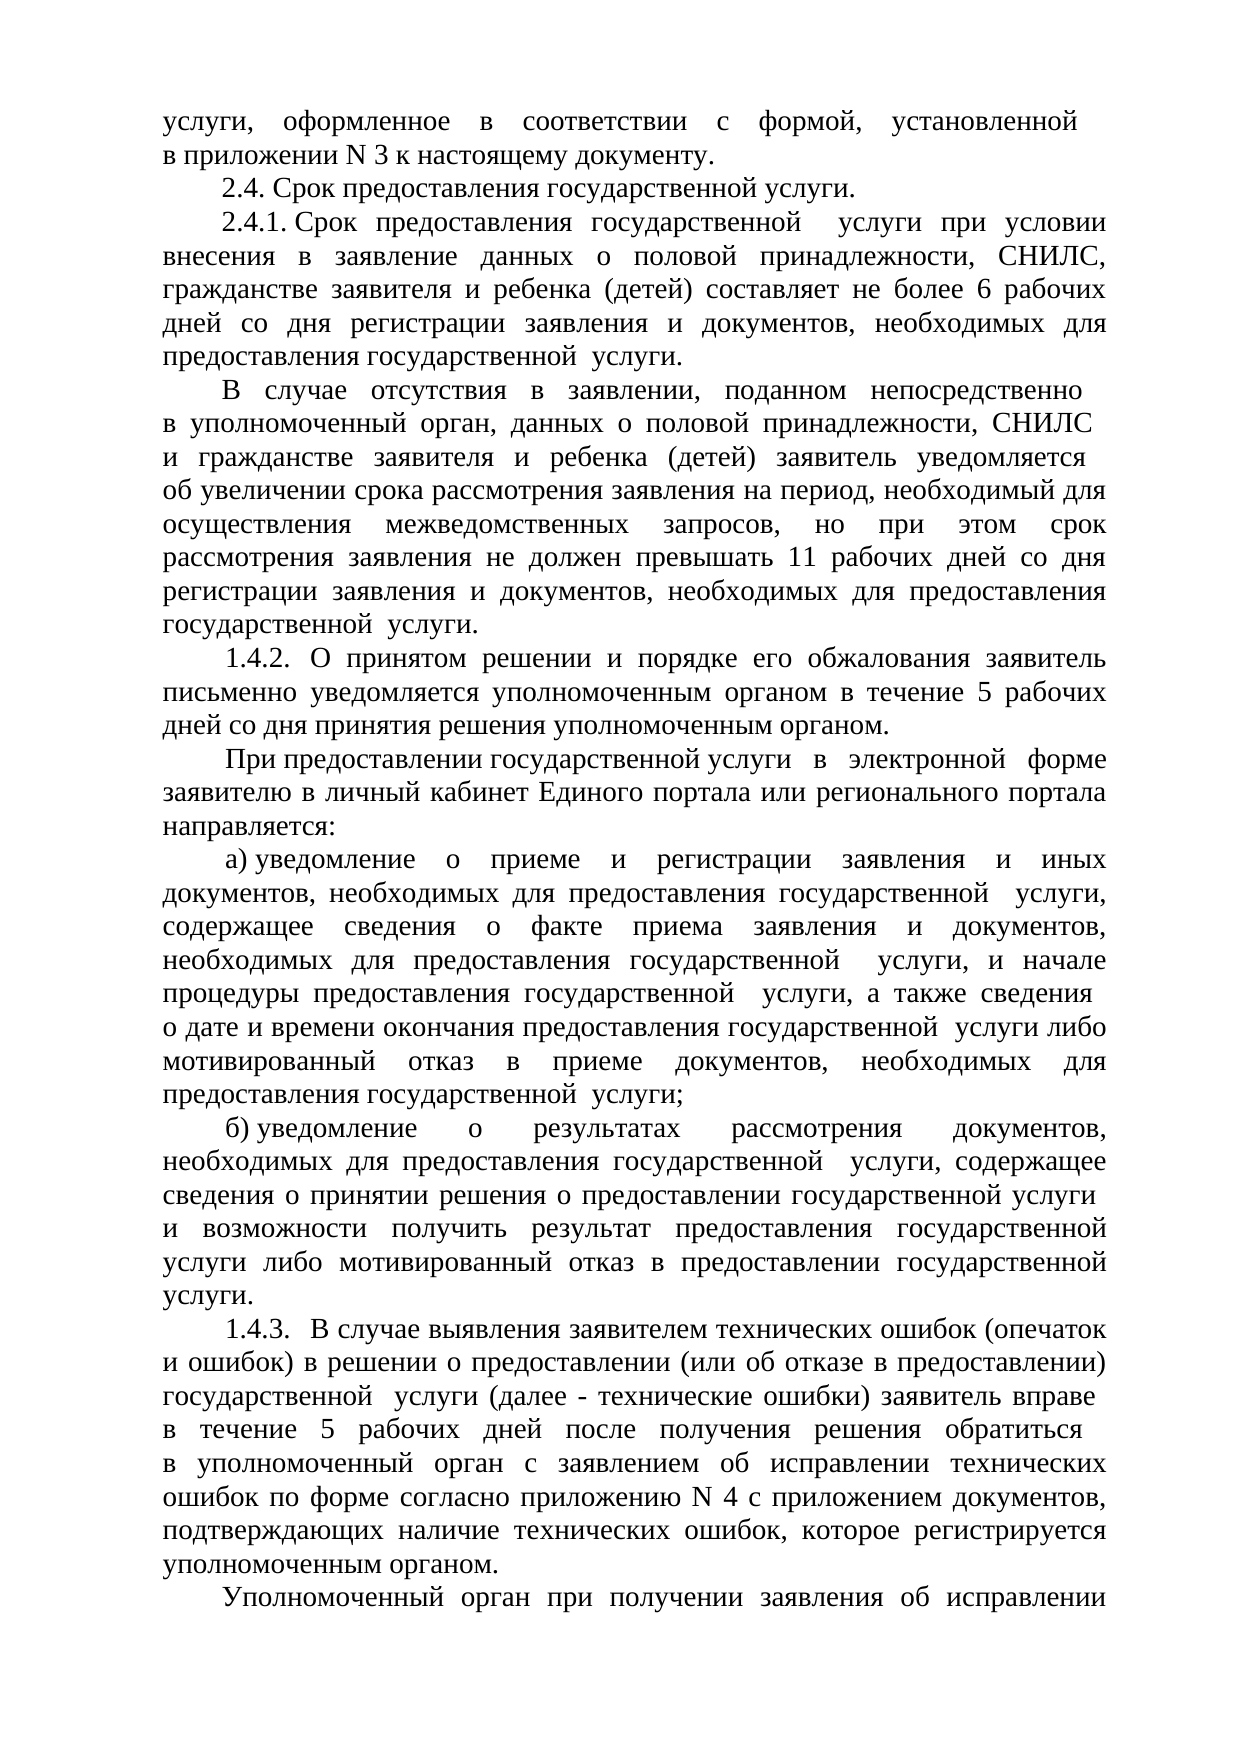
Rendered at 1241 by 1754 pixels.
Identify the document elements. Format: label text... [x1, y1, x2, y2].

list а) уведомление о приеме и регистрации заявления и иных документов, необходимых для предоставления государственной услуги, содержащее сведения о факте приема заявления и документов, необходимых для предоставления государственной услуги, и начале процедуры предоставления государственной услуги, а также сведения о дате и времени окончания предоставления государственной услуги либо мотивированный отказ в приеме документов, необходимых для предоставления государственной услуги; [162, 841, 1107, 1110]
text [162, 103, 1107, 171]
text 2.4. Срок предоставления государственной услуги. [162, 171, 1107, 204]
list В случае выявления заявителем технических ошибок (опечаток и ошибок) в решении о предоставлении (или об отказе в предоставлении) государственной услуги (далее - технические ошибки) заявитель вправе в течение 5 рабочих дней после получения решения обратиться в уполномоченный орган с заявлением об исправлении технических ошибок по форме согласно приложению N 4 с приложением документов, подтверждающих наличие технических ошибок, которое регистрируется уполномоченным органом. [162, 1311, 1107, 1579]
text 2.4.1. Срок предоставления государственной услуги при условии внесения в заявление данных о половой принадлежности, СНИЛС, гражданстве заявителя и ребенка (детей) составляет не более 6 рабочих дней со дня регистрации заявления и документов, необходимых для предоставления государственной услуги. [162, 204, 1107, 372]
text В случае отсутствия в заявлении, поданном непосредственно в уполномоченный орган, данных о половой принадлежности, СНИЛС и гражданстве заявителя и ребенка (детей) заявитель уведомляется об увеличении срока рассмотрения заявления на период, необходимый для осуществления межведомственных запросов, но при этом срок рассмотрения заявления не должен превышать 11 рабочих дней со дня регистрации заявления и документов, необходимых для предоставления государственной услуги. [162, 372, 1107, 640]
list О принятом решении и порядке его обжалования заявитель письменно уведомляется уполномоченным органом в течение 5 рабочих дней со дня принятия решения уполномоченным органом. [162, 640, 1107, 741]
list При предоставлении государственной услуги в электронной форме заявителю в личный кабинет Единого портала или регионального портала направляется: [162, 741, 1107, 841]
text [162, 1579, 1107, 1613]
list б) уведомление о результатах рассмотрения документов, необходимых для предоставления государственной услуги, содержащее сведения о принятии решения о предоставлении государственной услуги и возможности получить результат предоставления государственной услуги либо мотивированный отказ в предоставлении государственной услуги. [162, 1110, 1107, 1311]
